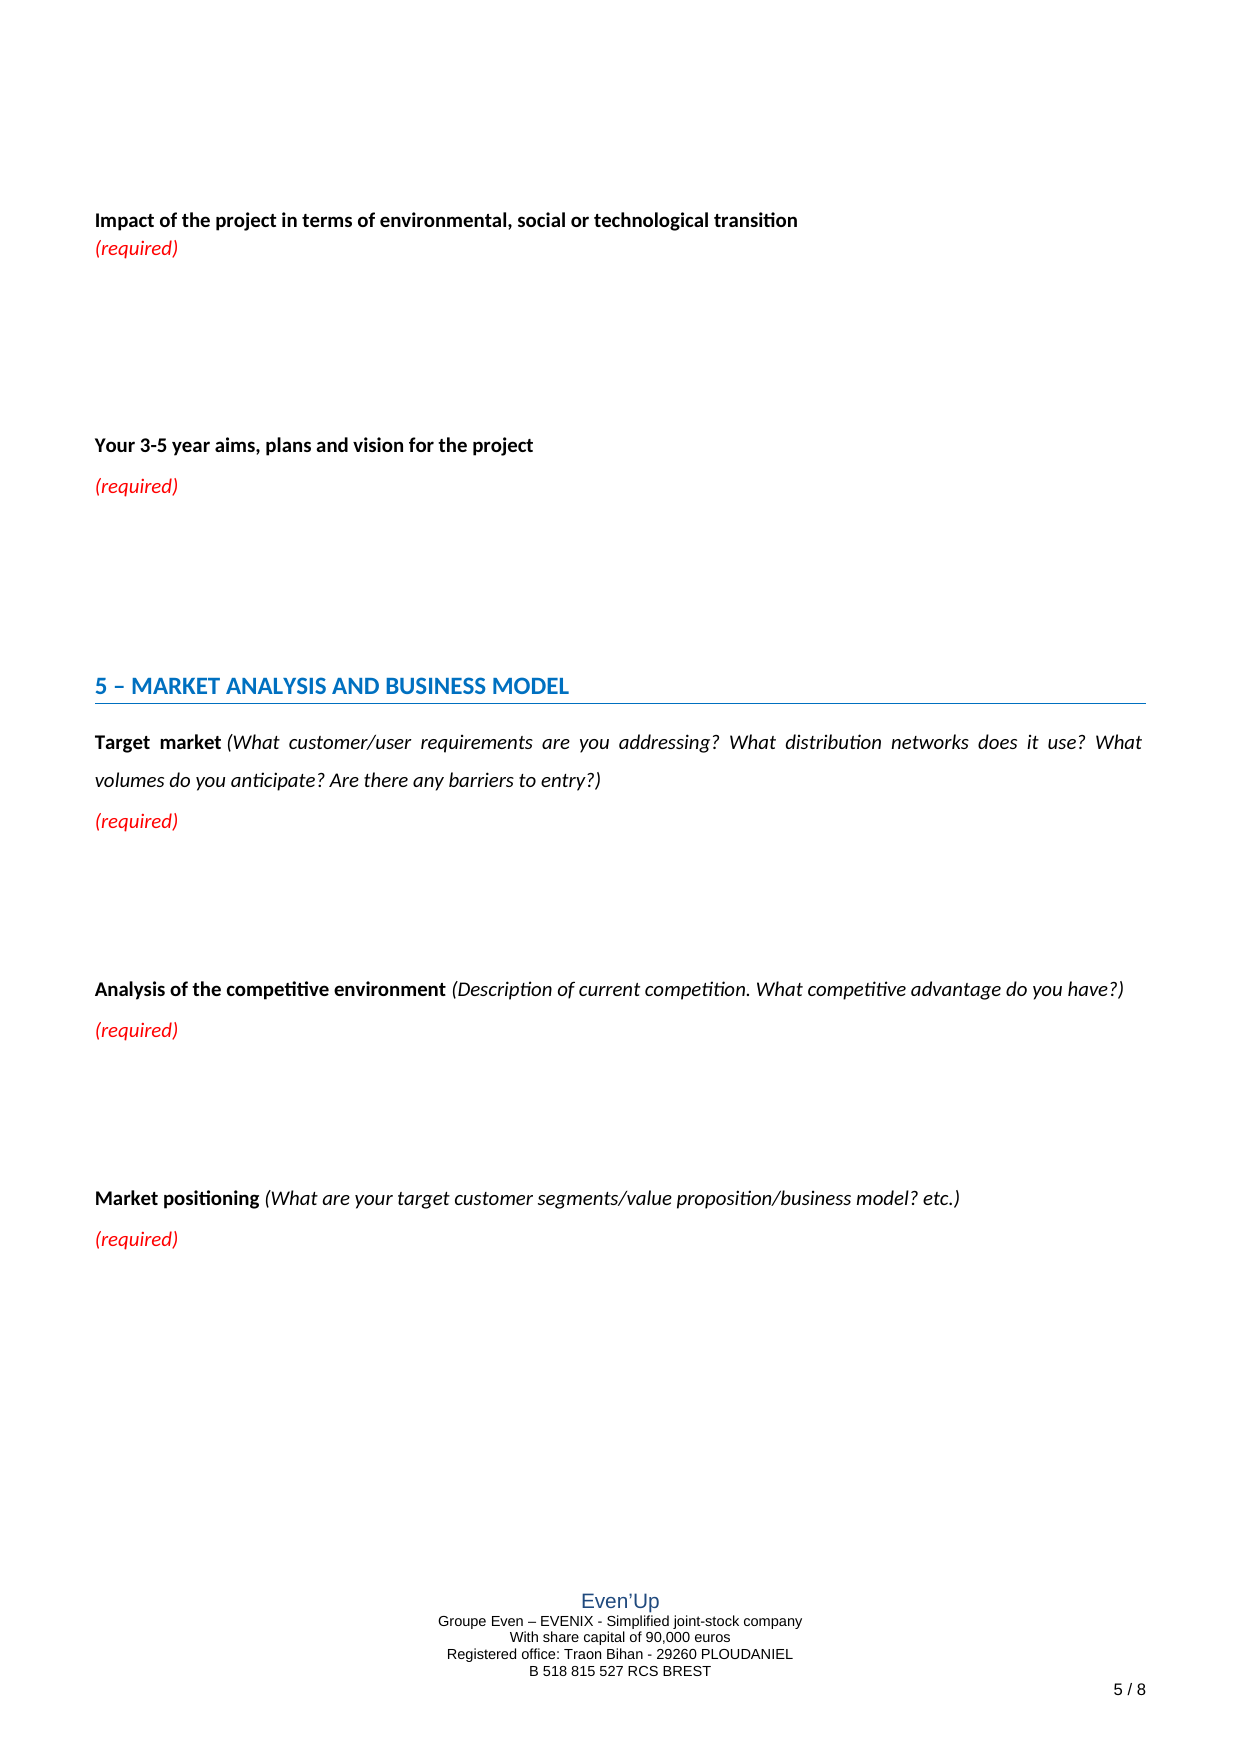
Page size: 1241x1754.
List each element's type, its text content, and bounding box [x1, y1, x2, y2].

text (required) [94, 232, 1146, 261]
text (required) [94, 1014, 1146, 1043]
text Market positioning (What are your target customer segments/value proposition/business model? etc.) [94, 1185, 1146, 1210]
subtitle 5 – MARKET ANALYSIS AND BUSINESS MODEL [94, 670, 1146, 704]
text (required) [94, 1223, 1146, 1252]
text (required) [94, 805, 1146, 834]
text (required) [94, 470, 1146, 499]
text Impact of the project in terms of environmental, social or technological transition [94, 207, 1146, 232]
text Analysis of the competitive environment (Description of current competition. What competitive advantage do you have?) [94, 976, 1146, 1001]
subtitle Your 3-5 year aims, plans and vision for the project [94, 432, 1146, 458]
text Target market (What customer/user requirements are you addressing? What distribution networks does it use? What volumes do you anticipate? Are there any barriers to entry?) [94, 729, 1146, 792]
